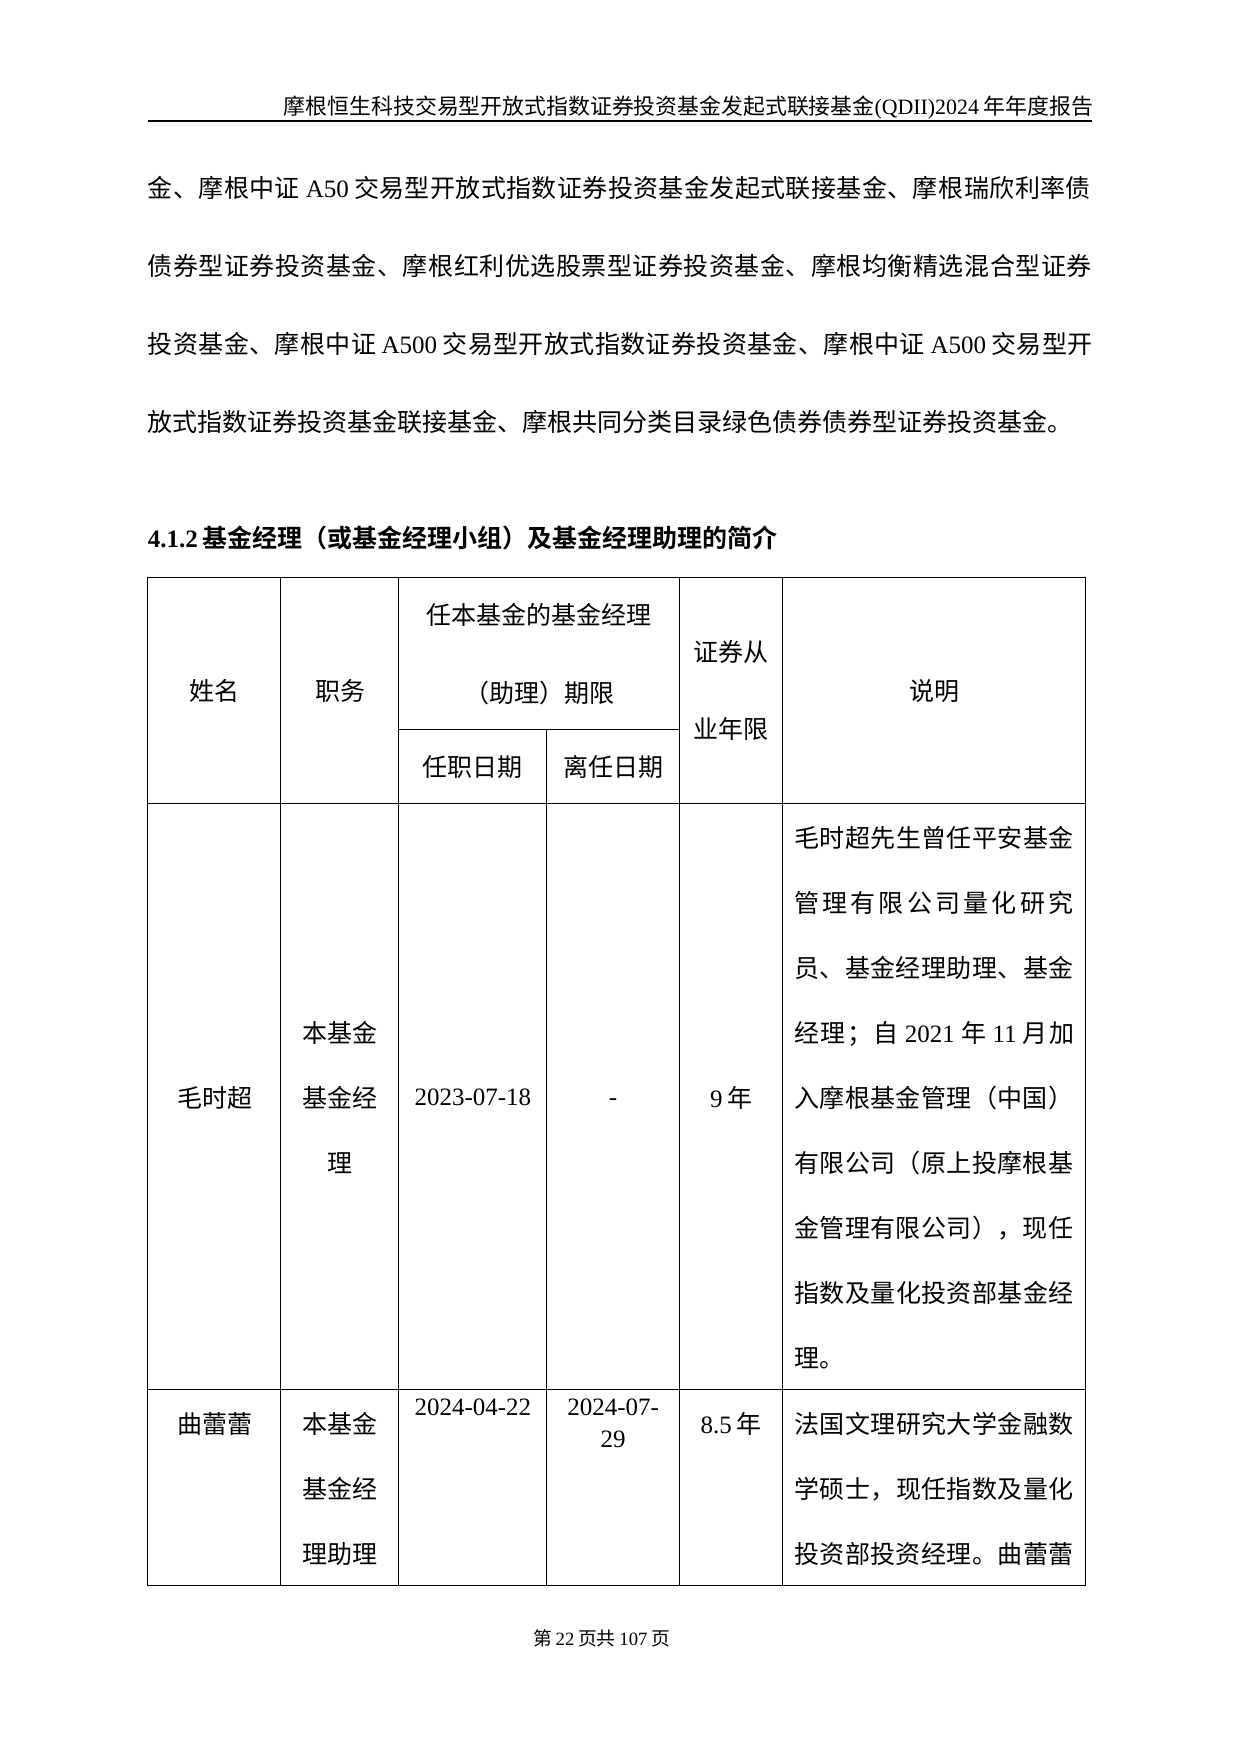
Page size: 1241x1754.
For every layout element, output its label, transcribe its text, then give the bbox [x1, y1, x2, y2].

text 4.1.2基金经理（或基金经理小组）及基金经理助理的简介 [148, 504, 1092, 569]
table_header 说明 [783, 578, 1085, 803]
table_cell 离任日期 [547, 730, 679, 803]
table_header 证券从业年限 [680, 578, 782, 803]
table_cell 本基金基金经理助理 [281, 1390, 398, 1585]
table_cell 2024-07-29 [547, 1390, 679, 1585]
table_cell 2023-07-18 [399, 804, 546, 1389]
table_cell 2024-04-22 [399, 1390, 546, 1585]
table_cell - [547, 804, 679, 1389]
table_cell 本基金基金经理 [281, 804, 398, 1389]
table_cell 毛时超 [148, 804, 280, 1389]
table_cell 毛时超先生曾任平安基金管理有限公司量化研究员、基金经理助理、基金经理；自2021年11月加入摩根基金管理（中国）有限公司（原上投摩根基金管理有限公司），现任指数及量化投资部基金经理。 [783, 804, 1085, 1389]
table_header 姓名 [148, 578, 280, 803]
table_cell 8.5年 [680, 1390, 782, 1585]
table_cell 曲蕾蕾 [148, 1390, 280, 1585]
table_header 任本基金的基金经理（助理）期限 [399, 578, 679, 729]
table_cell 任职日期 [399, 730, 546, 803]
table_header 职务 [281, 578, 398, 803]
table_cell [783, 1390, 1085, 1585]
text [148, 154, 1092, 453]
table_cell 9年 [680, 804, 782, 1389]
